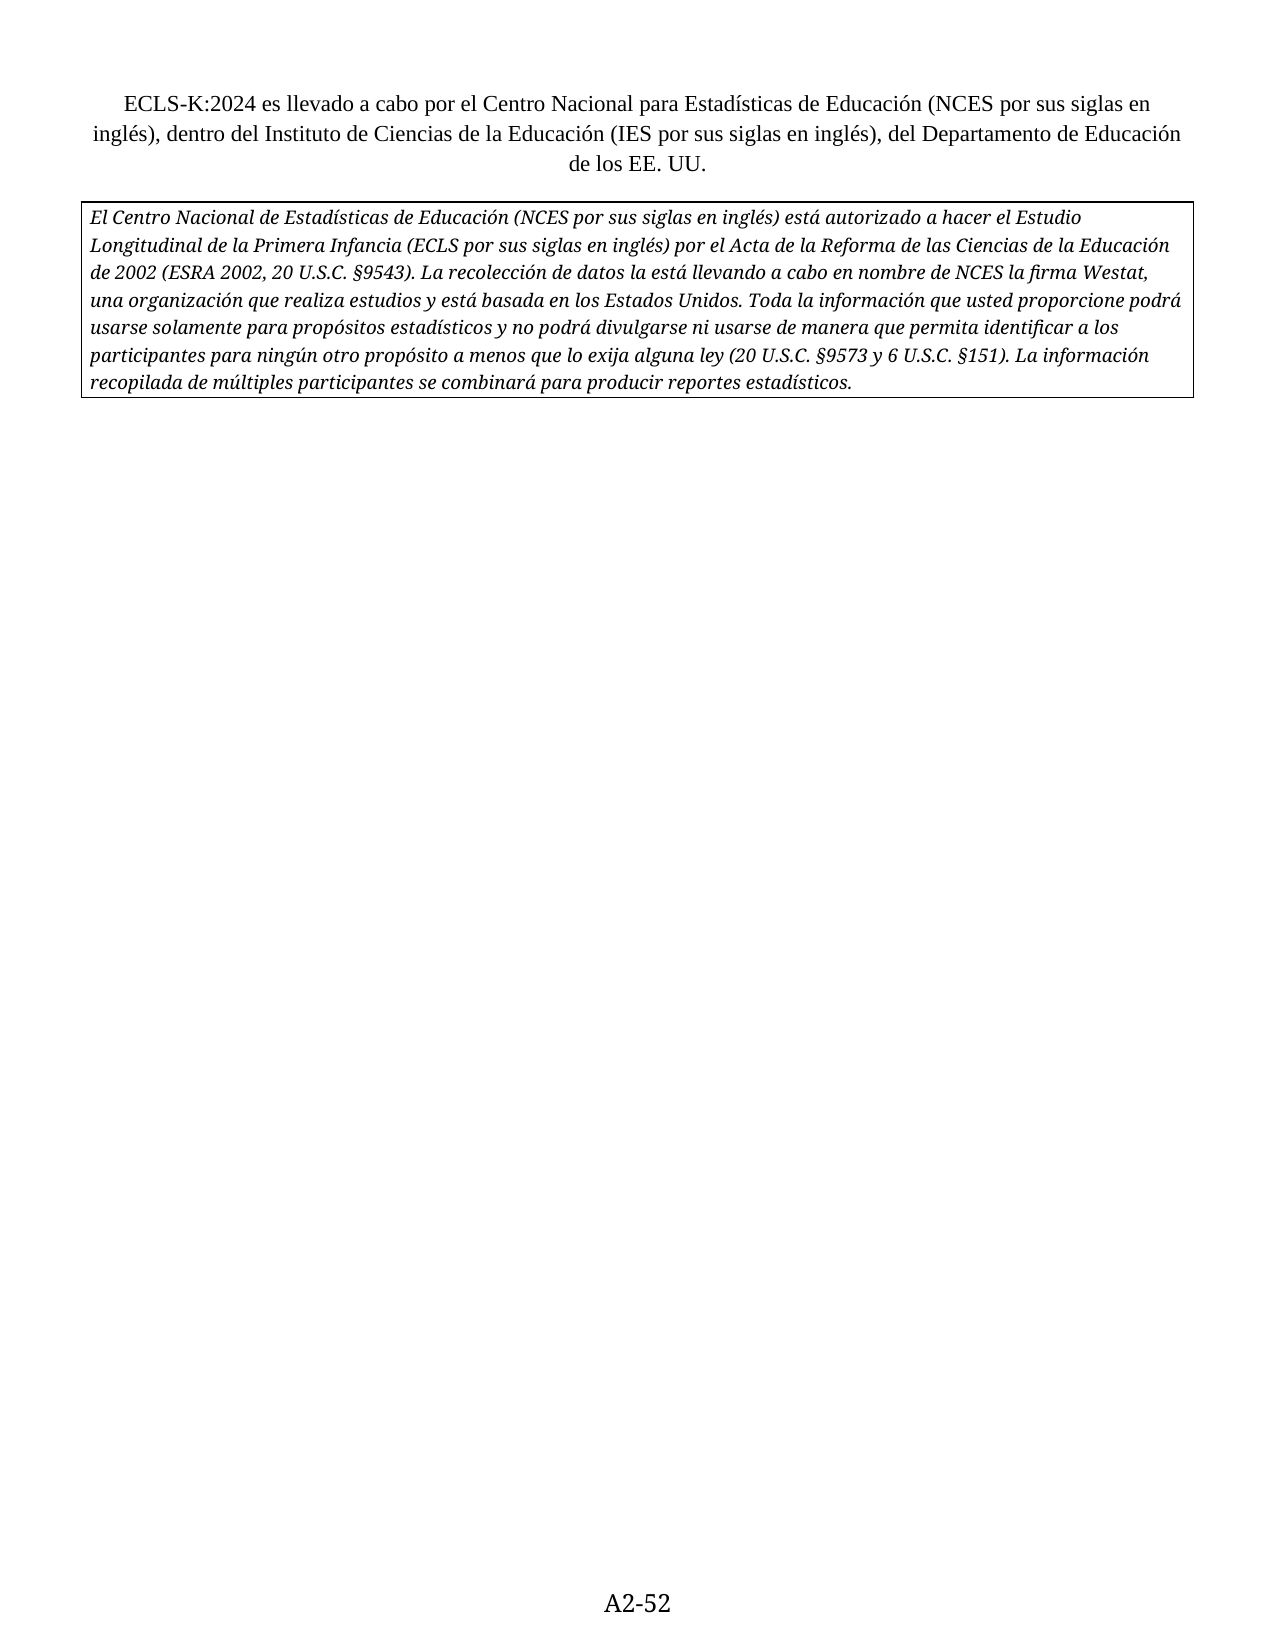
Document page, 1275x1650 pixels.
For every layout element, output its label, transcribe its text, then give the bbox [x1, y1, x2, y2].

text ECLS-K:2024 es llevado a cabo por el Centro Nacional para Estadísticas de Educación (NCES por sus siglas en inglés), dentro del Instituto de Ciencias de la Educación (IES por sus siglas en inglés), del Departamento de Educación de los EE. UU. [90, 90, 1185, 177]
text El Centro Nacional de Estadísticas de Educación (NCES por sus siglas en inglés) está autorizado a hacer el Estudio Longitudinal de la Primera Infancia (ECLS por sus siglas en inglés) por el Acta de la Reforma de las Ciencias de la Educación de 2002 (ESRA 2002, 20 U.S.C. §9543). La recolección de datos la está llevando a cabo en nombre de NCES la firma Westat, una organización que realiza estudios y está basada en los Estados Unidos. Toda la información que usted proporcione podrá usarse solamente para propósitos estadísticos y no podrá divulgarse ni usarse de manera que permita identificar a los participantes para ningún otro propósito a menos que lo exija alguna ley (20 U.S.C. §9573 y 6 U.S.C. §151). La información recopilada de múltiples participantes se combinará para producir reportes estadísticos. [82, 203, 1193, 397]
